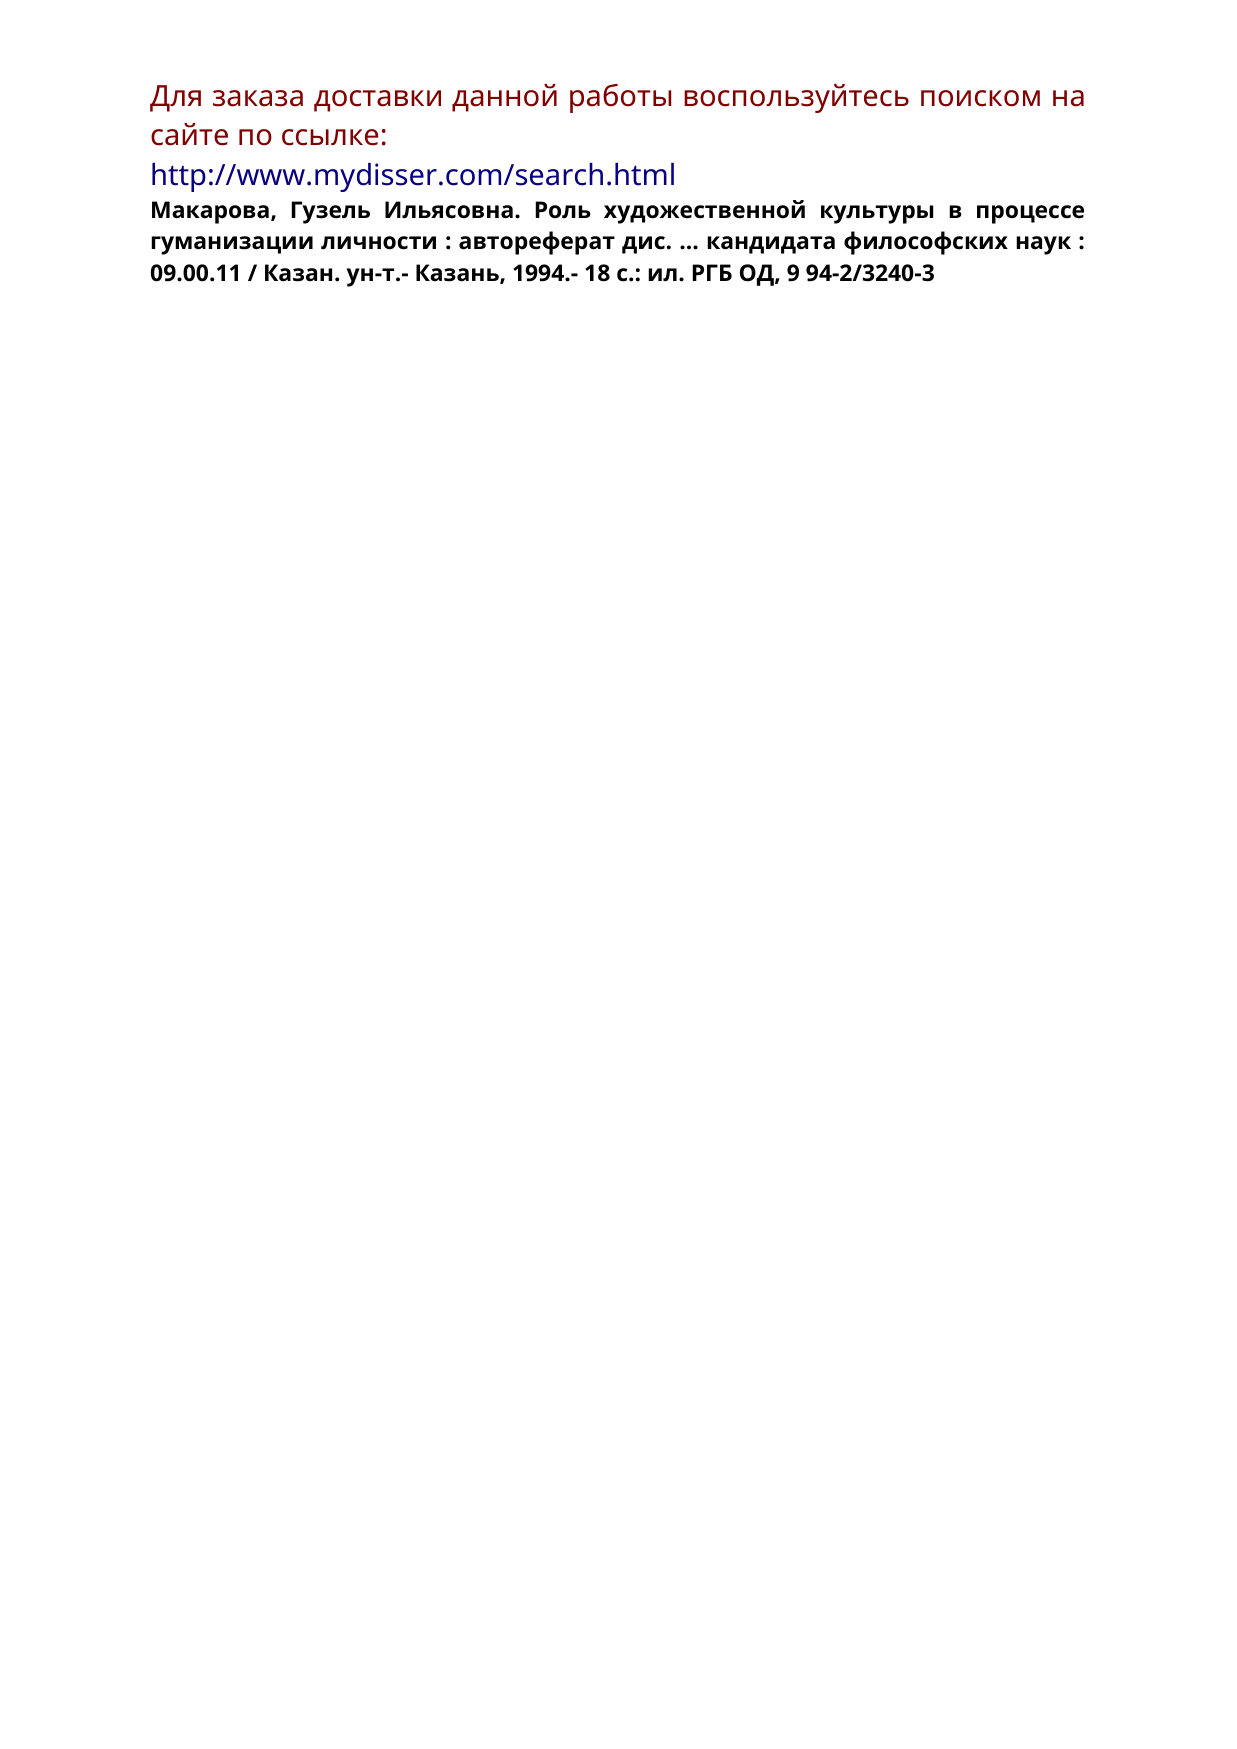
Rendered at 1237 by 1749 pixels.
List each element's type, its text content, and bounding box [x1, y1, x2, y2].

text Макарова, Гузель Ильясовна. Роль художественной культуры в процессе гуманизации личности : автореферат дис. ... кандидата философских наук : 09.00.11 / Казан. ун-т.- Казань, 1994.- 18 с.: ил. РГБ ОД, 9 94-2/3240-3 [150, 194, 1086, 288]
